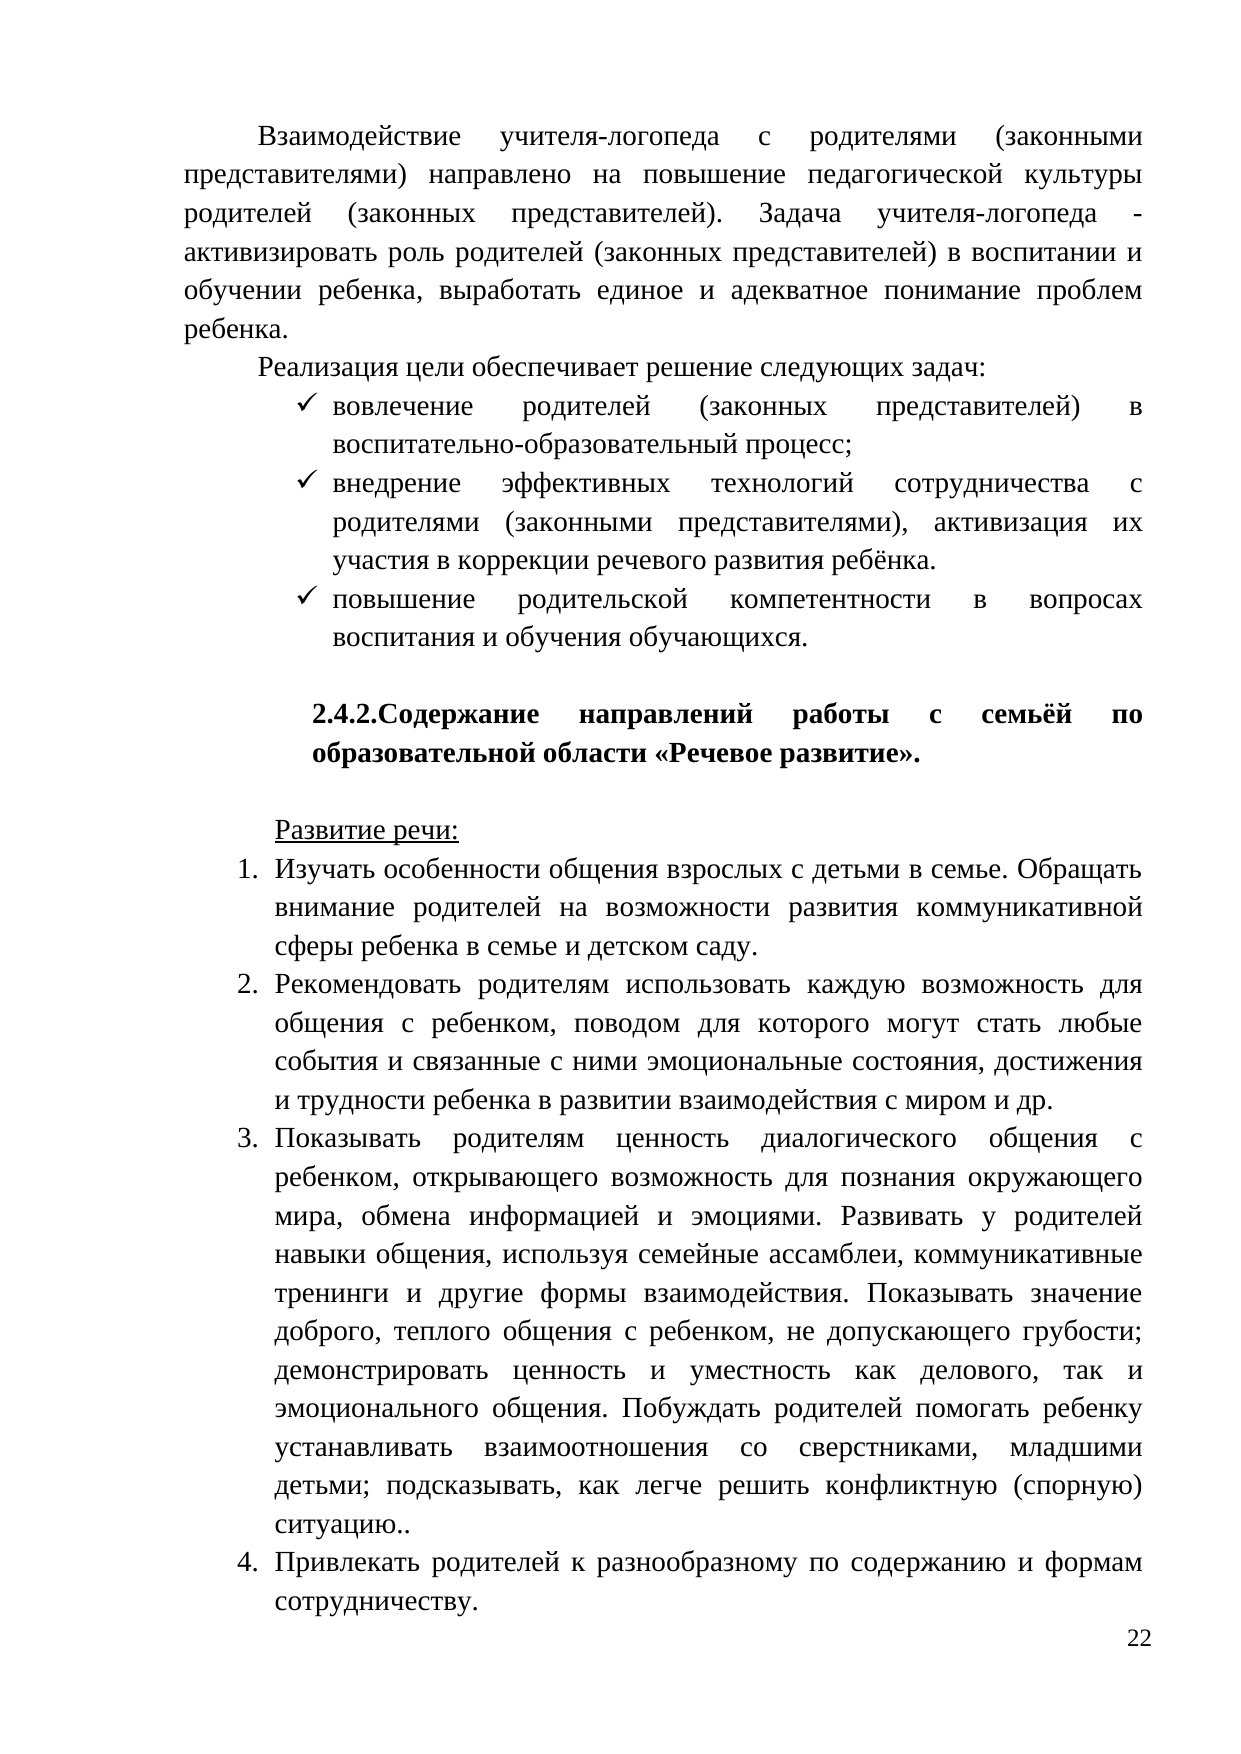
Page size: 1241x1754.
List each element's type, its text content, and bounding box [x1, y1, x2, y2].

list Показывать родителям ценность диалогического общения с ребенком, открывающего возможность для познания окружающего мира, обмена информацией и эмоциями. Развивать у родителей навыки общения, используя семейные ассамблеи, коммуникативные тренинги и другие формы взаимодействия. Показывать значение доброго, теплого общения с ребенком, не допускающего грубости; демонстрировать ценность и уместность как делового, так и эмоционального общения. Побуждать родителей помогать ребенку устанавливать взаимоотношения со сверстниками, младшими детьми; подсказывать, как легче решить конфликтную (спорную) ситуацию.. [237, 1121, 1143, 1539]
list внедрение эффективных технологий сотрудничества с родителями (законными представителями), активизация их участия в коррекции речевого развития ребёнка. [295, 465, 1143, 576]
list повышение родительской компетентности в вопросах воспитания и обучения обучающихся. [295, 581, 1143, 653]
text Взаимодействие учителя-логопеда с родителями (законными представителями) направлено на повышение педагогической культуры родителей (законных представителей). Задача учителя-логопеда - активизировать роль родителей (законных представителей) в воспитании и обучении ребенка, выработать единое и адекватное понимание проблем ребенка. [183, 118, 1143, 344]
list 2.4.2.Содержание направлений работы с семьёй по образовательной области «Речевое развитие». [312, 697, 1143, 769]
text Реализация цели обеспечивает решение следующих задач: [183, 349, 1143, 383]
list Рекомендовать родителям использовать каждую возможность для общения с ребенком, поводом для которого могут стать любые события и связанные с ними эмоциональные состояния, достижения и трудности ребенка в развитии взаимодействия с миром и др. [237, 966, 1143, 1116]
list Привлекать родителей к разнообразному по содержанию и формам сотрудничеству. [237, 1544, 1143, 1617]
text Развитие речи: [274, 812, 1143, 846]
list Изучать особенности общения взрослых с детьми в семье. Обращать внимание родителей на возможности развития коммуникативной сферы ребенка в семье и детском саду. [237, 851, 1143, 961]
list вовлечение родителей (законных представителей) в воспитательно-образовательный процесс; [295, 388, 1143, 460]
